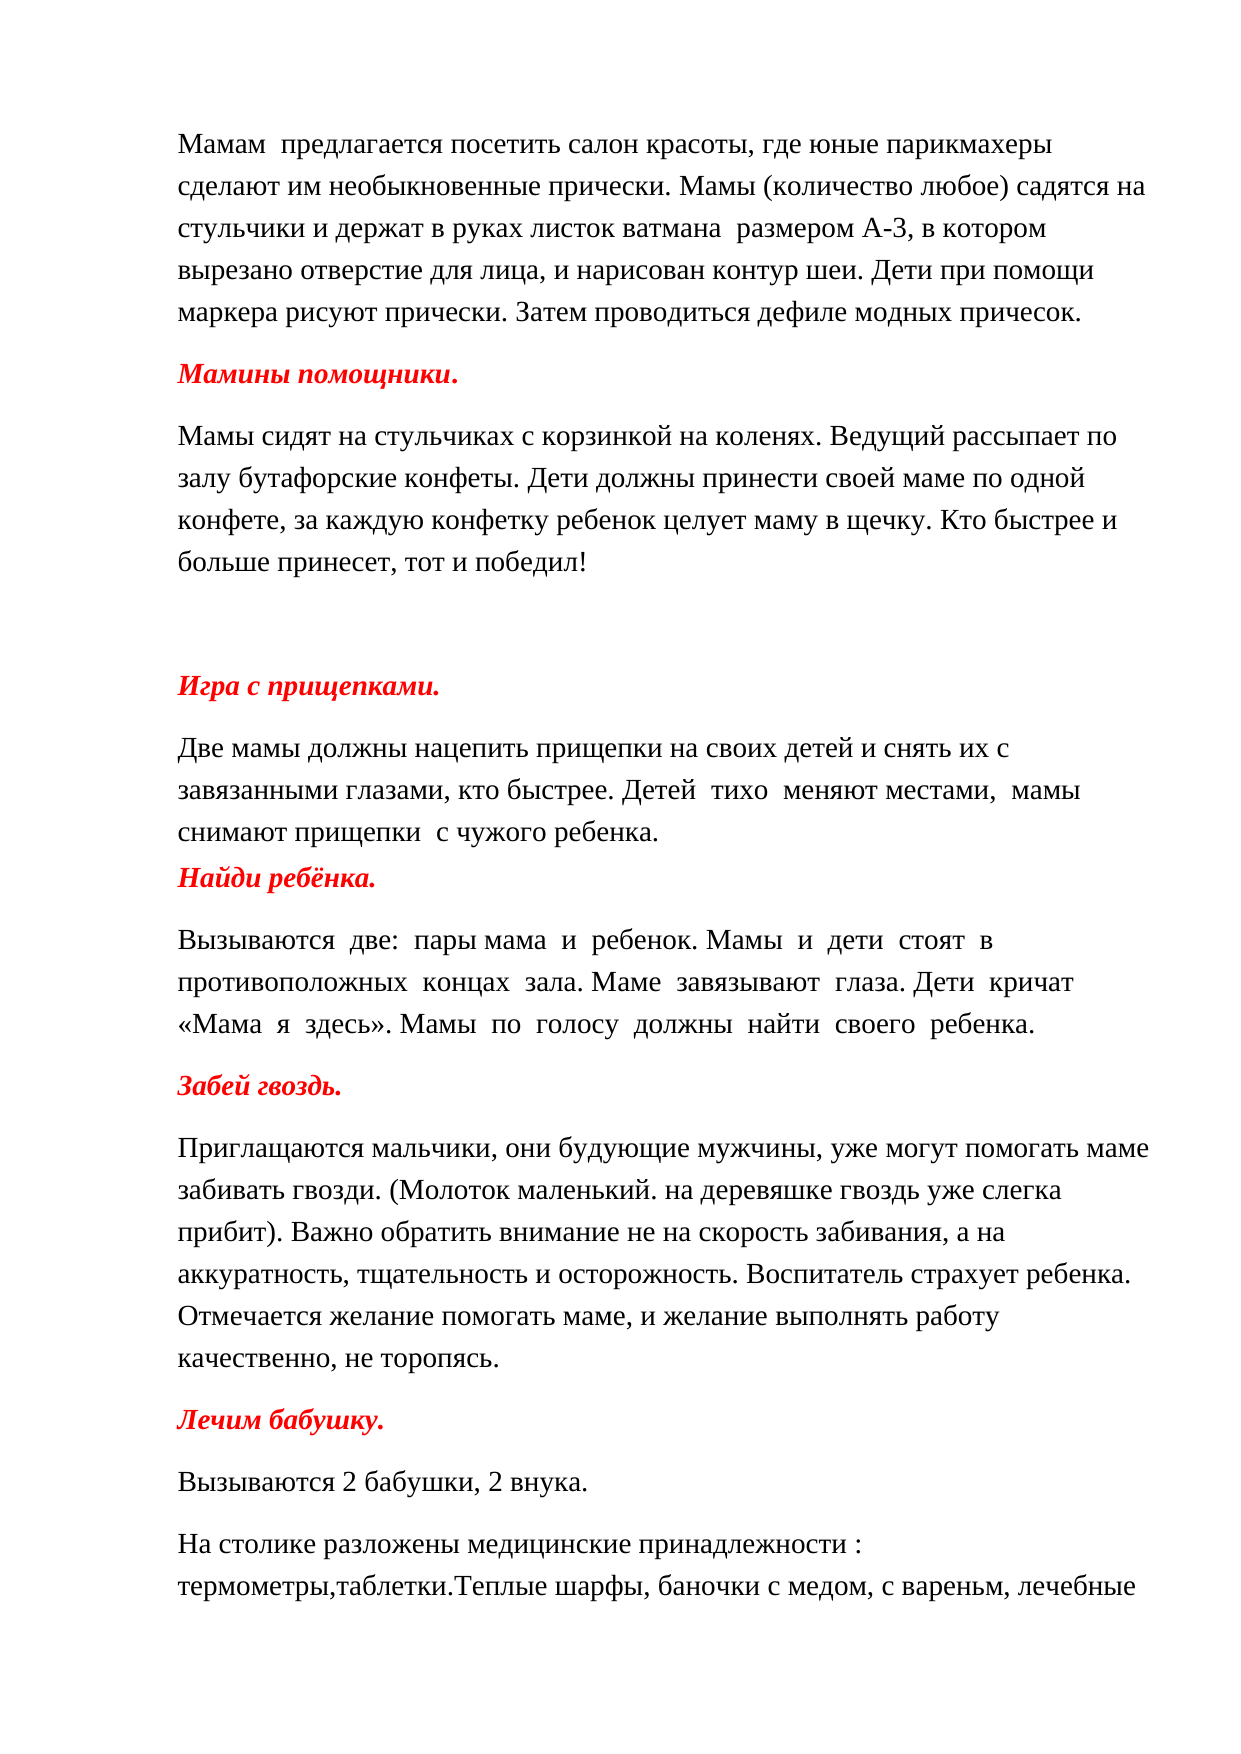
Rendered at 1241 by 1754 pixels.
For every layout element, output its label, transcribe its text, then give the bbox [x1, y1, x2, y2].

text Забей гвоздь. [177, 1060, 1158, 1102]
text Игра с прищепками. [177, 660, 1158, 702]
text Найди ребёнка. [177, 860, 1152, 894]
text Лечим бабушку. [177, 1394, 1158, 1436]
text Приглащаются мальчики, они будующие мужчины, уже могут помогать маме забивать гвозди. (Молоток маленький. на деревяшке гвоздь уже слегка прибит). Важно обратить внимание не на скорость забивания, а на аккуратность, тщательность и осторожность. Воспитатель страхует ребенка. Отмечается желание помогать маме, и желание выполнять работу качественно, не торопясь. [177, 1122, 1158, 1374]
text Вызываются две: пары мама и ребенок. Мамы и дети стоят в противоположных концах зала. Маме завязывают глаза. Дети кричат «Мама я здесь». Мамы по голосу должны найти своего ребенка. [177, 914, 1158, 1040]
text Вызываются 2 бабушки, 2 внука. [177, 1456, 1158, 1498]
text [177, 1518, 1158, 1602]
text Две мамы должны нацепить прищепки на своих детей и снять их с завязанными глазами, кто быстрее. Детей тихо меняют местами, мамы снимают прищепки с чужого ребенка. [177, 722, 1158, 848]
text Мамы сидят на стульчиках с корзинкой на коленях. Ведущий рассыпает по залу бутафорские конфеты. Дети должны принести своей маме по одной конфете, за каждую конфетку ребенок целует маму в щечку. Кто быстрее и больше принесет, тот и победил! [177, 410, 1158, 578]
text Мамам предлагается посетить салон красоты, где юные парикмахеры сделают им необыкновенные прически. Мамы (количество любое) садятся на стульчики и держат в руках листок ватмана размером А-3, в котором вырезано отверстие для лица, и нарисован контур шеи. Дети при помощи маркера рисуют прически. Затем проводиться дефиле модных причесок. [177, 118, 1158, 328]
text Мамины помощники. [177, 348, 1158, 390]
